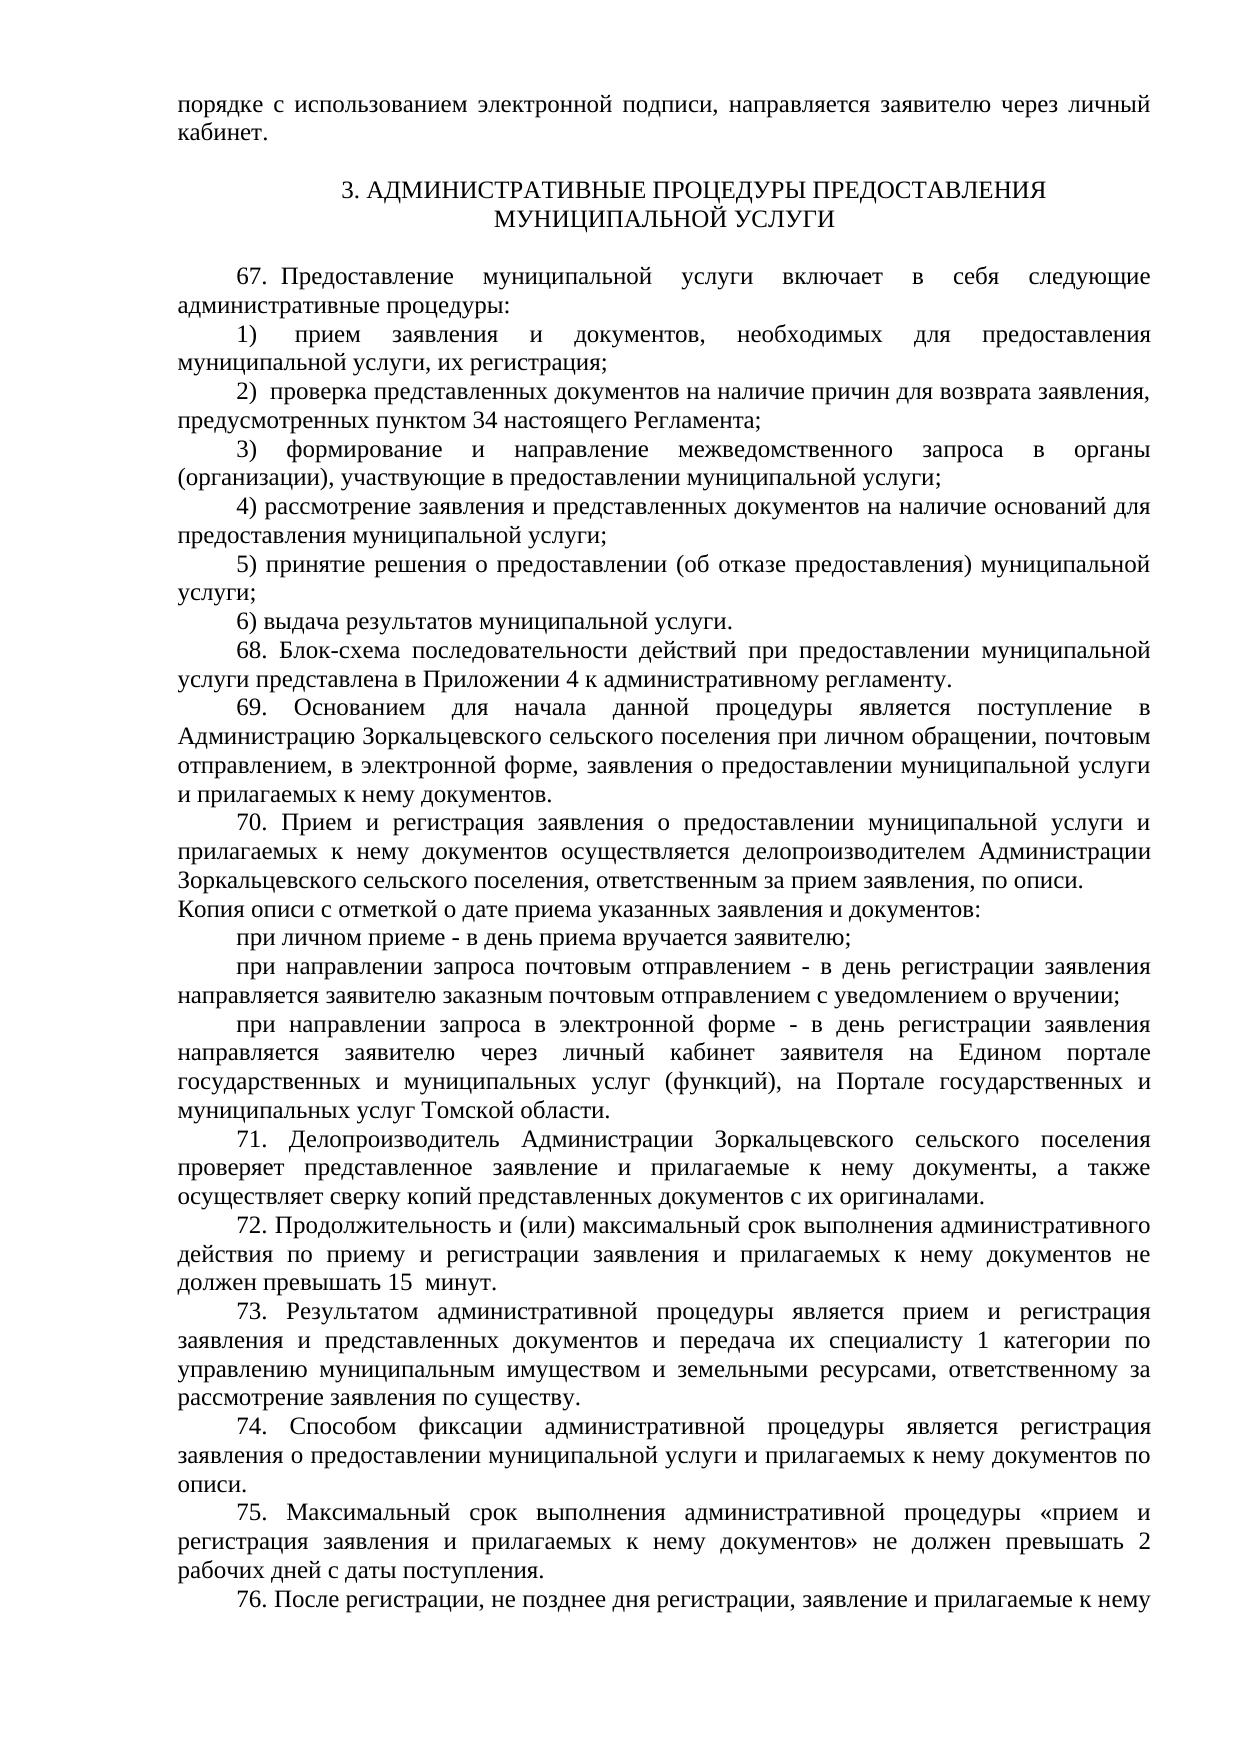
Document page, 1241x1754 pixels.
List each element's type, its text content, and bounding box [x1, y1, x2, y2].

text 2) проверка представленных документов на наличие причин для возврата заявления, предусмотренных пунктом 34 настоящего Регламента; [177, 376, 1152, 434]
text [177, 89, 1152, 146]
text при личном приеме - в день приема вручается заявителю; [177, 922, 1152, 951]
text при направлении запроса в электронной форме - в день регистрации заявления направляется заявителю через личный кабинет заявителя на Едином портале государственных и муниципальных услуг (функций), на Портале государственных и муниципальных услуг Томской области. [177, 1009, 1152, 1124]
text 3. АДМИНИСТРАТИВНЫЕ ПРОЦЕДУРЫ ПРЕДОСТАВЛЕНИЯ МУНИЦИПАЛЬНОЙ УСЛУГИ [177, 175, 1152, 232]
text 4) рассмотрение заявления и представленных документов на наличие оснований для предоставления муниципальной услуги; [177, 491, 1152, 549]
text 72. Продолжительность и (или) максимальный срок выполнения административного действия по приему и регистрации заявления и прилагаемых к нему документов не должен превышать 15 минут. [177, 1210, 1152, 1296]
text 69. Основанием для начала данной процедуры является поступление в Администрацию Зоркальцевского сельского поселения при личном обращении, почтовым отправлением, в электронной форме, заявления о предоставлении муниципальной услуги и прилагаемых к нему документов. [177, 692, 1152, 807]
text 1) прием заявления и документов, необходимых для предоставления муниципальной услуги, их регистрация; [177, 319, 1152, 376]
text при направлении запроса почтовым отправлением - в день регистрации заявления направляется заявителю заказным почтовым отправлением с уведомлением о вручении; [177, 951, 1152, 1009]
text 68. Блок-схема последовательности действий при предоставлении муниципальной услуги представлена в Приложении 4 к административному регламенту. [177, 635, 1152, 692]
text 5) принятие решения о предоставлении (об отказе предоставления) муниципальной услуги; [177, 549, 1152, 606]
text 71. Делопроизводитель Администрации Зоркальцевского сельского поселения проверяет представленное заявление и прилагаемые к нему документы, а также осуществляет сверку копий представленных документов с их оригиналами. [177, 1124, 1152, 1210]
text 74. Способом фиксации административной процедуры является регистрация заявления о предоставлении муниципальной услуги и прилагаемых к нему документов по описи. [177, 1411, 1152, 1497]
text 6) выдача результатов муниципальной услуги. [177, 606, 1152, 635]
list Предоставление муниципальной услуги включает в себя следующие административные процедуры: [177, 261, 1152, 319]
text Копия описи с отметкой о дате приема указанных заявления и документов: [177, 894, 1152, 922]
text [177, 1584, 1152, 1612]
text 70. Прием и регистрация заявления о предоставлении муниципальной услуги и прилагаемых к нему документов осуществляется делопроизводителем Администрации Зоркальцевского сельского поселения, ответственным за прием заявления, по описи. [177, 807, 1152, 894]
text 73. Результатом административной процедуры является прием и регистрация заявления и представленных документов и передача их специалисту 1 категории по управлению муниципальным имуществом и земельными ресурсами, ответственному за рассмотрение заявления по существу. [177, 1296, 1152, 1411]
text 75. Максимальный срок выполнения административной процедуры «прием и регистрация заявления и прилагаемых к нему документов» не должен превышать 2 рабочих дней с даты поступления. [177, 1497, 1152, 1584]
text 3) формирование и направление межведомственного запроса в органы (организации), участвующие в предоставлении муниципальной услуги; [177, 434, 1152, 491]
